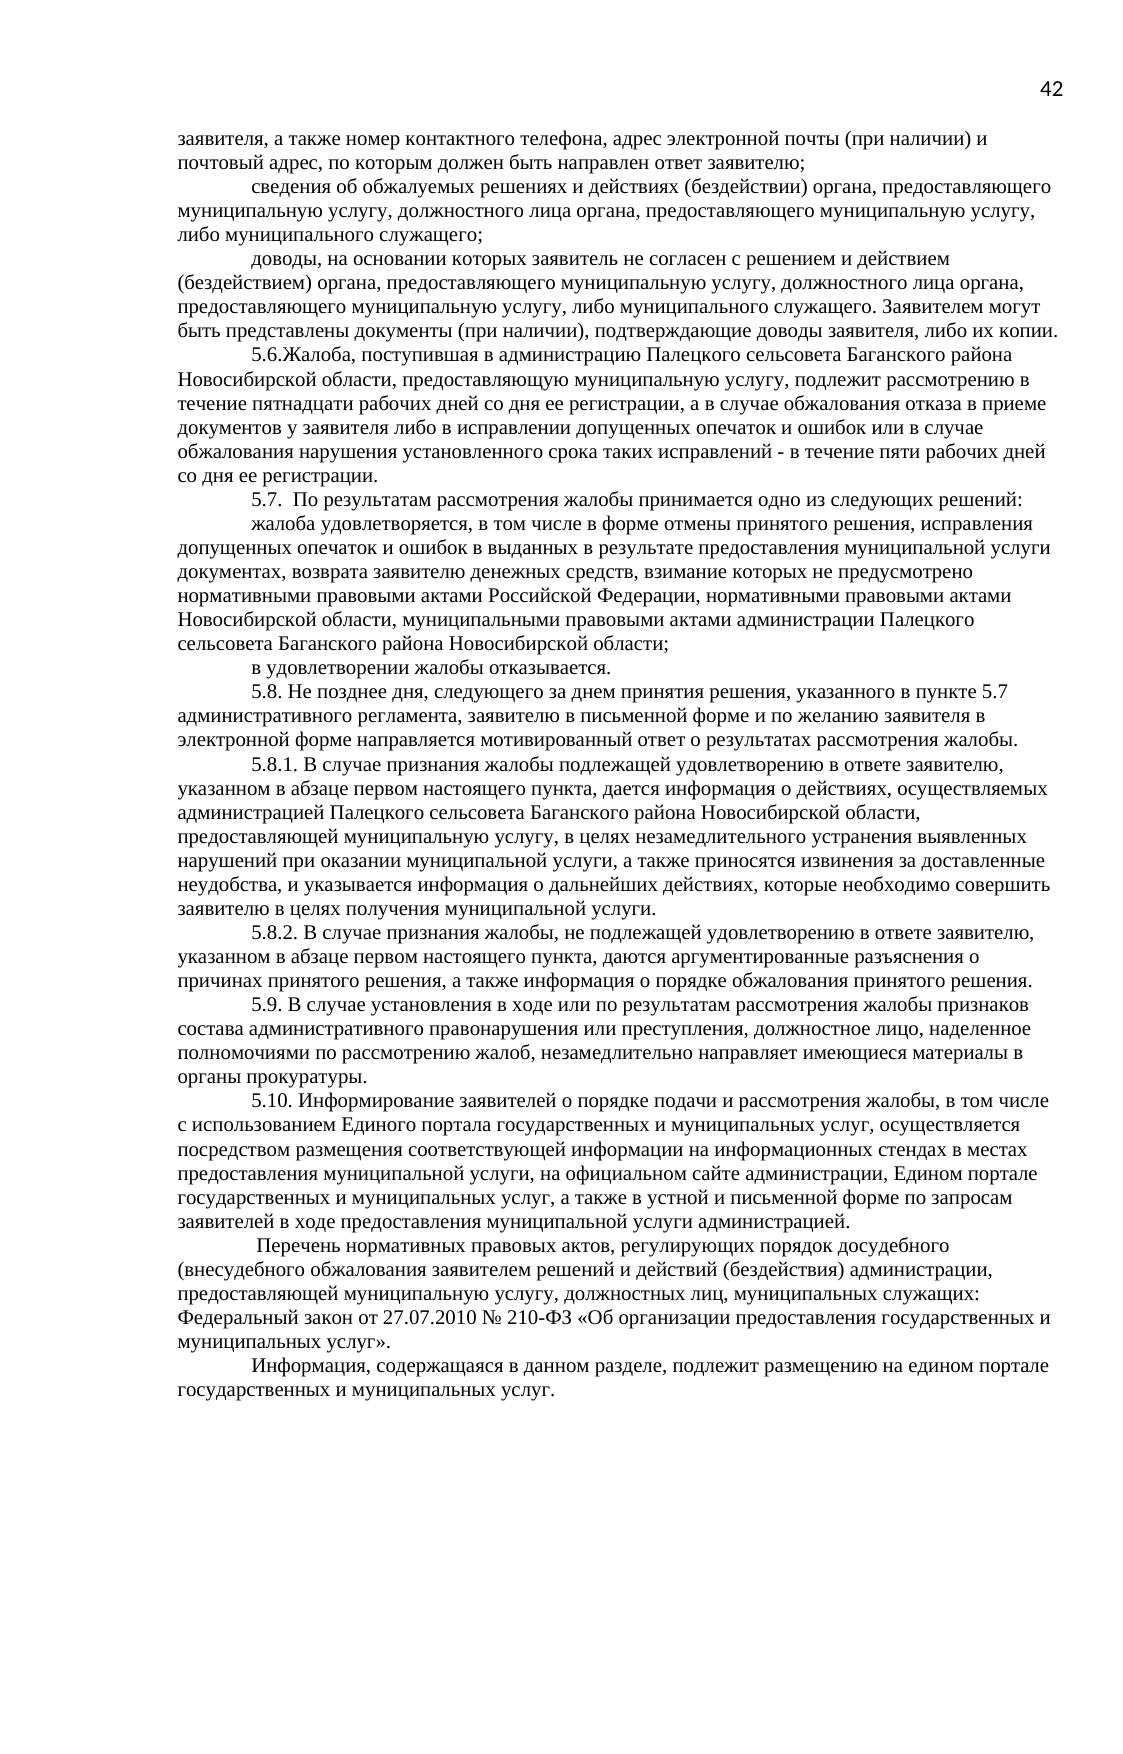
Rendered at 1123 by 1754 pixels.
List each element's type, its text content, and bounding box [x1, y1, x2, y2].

text Информация, содержащаяся в данном разделе, подлежит размещению на едином портале государственных и муниципальных услуг. [177, 1353, 1063, 1401]
text 5.9. В случае установления в ходе или по результатам рассмотрения жалобы признаков состава административного правонарушения или преступления, должностное лицо, наделенное полномочиями по рассмотрению жалоб, незамедлительно направляет имеющиеся материалы в органы прокуратуры. [177, 992, 1063, 1088]
text 5.10. Информирование заявителей о порядке подачи и рассмотрения жалобы, в том числе с использованием Единого портала государственных и муниципальных услуг, осуществляется посредством размещения соответствующей информации на информационных стендах в местах предоставления муниципальной услуги, на официальном сайте администрации, Едином портале государственных и муниципальных услуг, а также в устной и письменной форме по запросам заявителей в ходе предоставления муниципальной услуги администрацией. [177, 1088, 1063, 1233]
text доводы, на основании которых заявитель не согласен с решением и действием (бездействием) органа, предоставляющего муниципальную услугу, должностного лица органа, предоставляющего муниципальную услугу, либо муниципального служащего. Заявителем могут быть представлены документы (при наличии), подтверждающие доводы заявителя, либо их копии. [177, 246, 1063, 342]
text 5.8. Не позднее дня, следующего за днем принятия решения, указанного в пункте 5.7 административного регламента, заявителю в письменной форме и по желанию заявителя в электронной форме направляется мотивированный ответ о результатах рассмотрения жалобы. [177, 679, 1063, 751]
text 5.8.2. В случае признания жалобы, не подлежащей удовлетворению в ответе заявителю, указанном в абзаце первом настоящего пункта, даются аргументированные разъяснения о причинах принятого решения, а также информация о порядке обжалования принятого решения. [177, 920, 1063, 992]
text 5.6.Жалоба, поступившая в администрацию Палецкого сельсовета Баганского района Новосибирской области, предоставляющую муниципальную услугу, подлежит рассмотрению в течение пятнадцати рабочих дней со дня ее регистрации, а в случае обжалования отказа в приеме документов у заявителя либо в исправлении допущенных опечаток и ошибок или в случае обжалования нарушения установленного срока таких исправлений - в течение пяти рабочих дней со дня ее регистрации. [177, 342, 1063, 487]
text 5.8.1. В случае признания жалобы подлежащей удовлетворению в ответе заявителю, указанном в абзаце первом настоящего пункта, дается информация о действиях, осуществляемых администрацией Палецкого сельсовета Баганского района Новосибирской области, предоставляющей муниципальную услугу, в целях незамедлительного устранения выявленных нарушений при оказании муниципальной услуги, а также приносятся извинения за доставленные неудобства, и указывается информация о дальнейших действиях, которые необходимо совершить заявителю в целях получения муниципальной услуги. [177, 751, 1063, 920]
text Перечень нормативных правовых актов, регулирующих порядок досудебного (внесудебного обжалования заявителем решений и действий (бездействия) администрации, предоставляющей муниципальную услугу, должностных лиц, муниципальных служащих: Федеральный закон от 27.07.2010 № 210-ФЗ «Об организации предоставления государственных и муниципальных услуг». [177, 1233, 1063, 1353]
text в удовлетворении жалобы отказывается. [177, 655, 1063, 679]
text сведения об обжалуемых решениях и действиях (бездействии) органа, предоставляющего муниципальную услугу, должностного лица органа, предоставляющего муниципальную услугу, либо муниципального служащего; [177, 174, 1063, 246]
text 5.7. По результатам рассмотрения жалобы принимается одно из следующих решений: [177, 487, 1063, 511]
text жалоба удовлетворяется, в том числе в форме отмены принятого решения, исправления допущенных опечаток и ошибок в выданных в результате предоставления муниципальной услуги документах, возврата заявителю денежных средств, взимание которых не предусмотрено нормативными правовыми актами Российской Федерации, нормативными правовыми актами Новосибирской области, муниципальными правовыми актами администрации Палецкого сельсовета Баганского района Новосибирской области; [177, 511, 1063, 655]
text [177, 126, 1063, 174]
